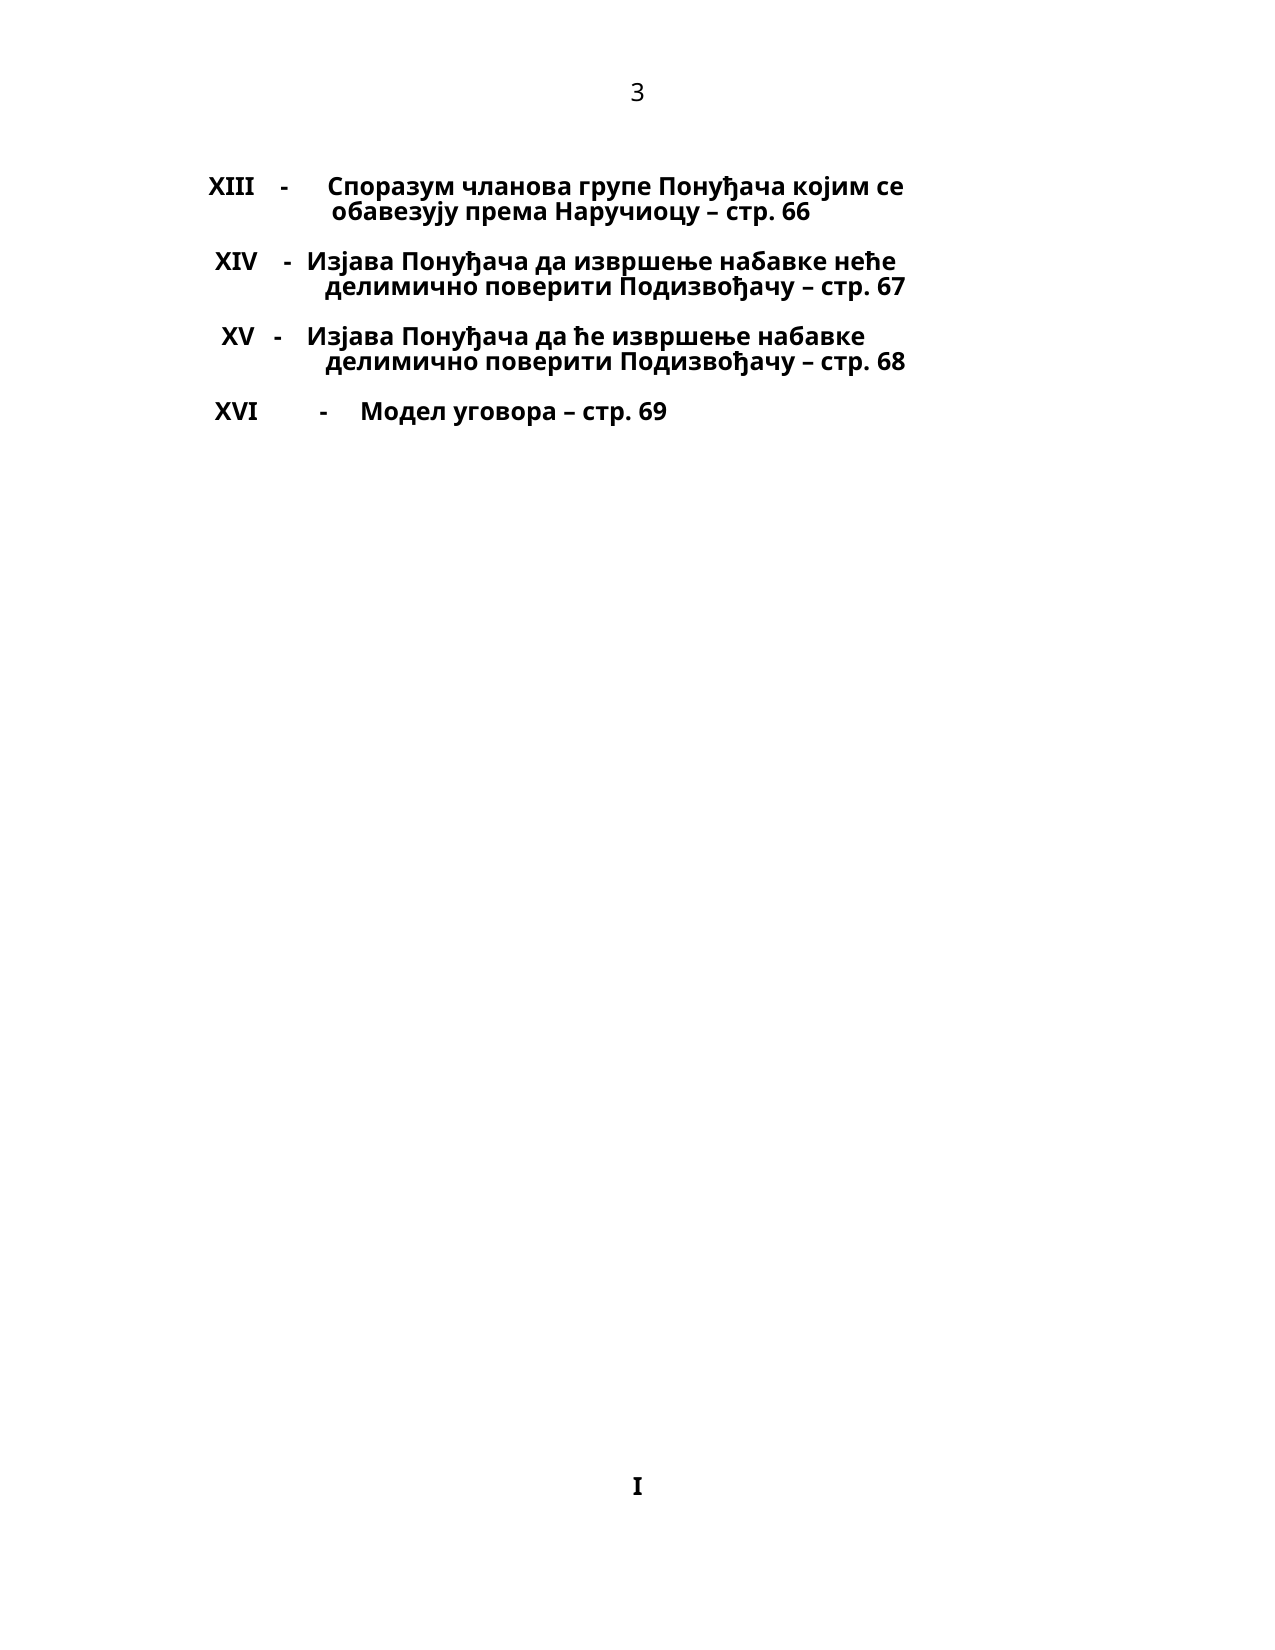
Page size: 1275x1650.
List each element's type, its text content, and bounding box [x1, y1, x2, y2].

text делимично поверити Подизвођачу – стр. 68 [150, 350, 1125, 375]
text XIV - Изјава Понуђача да извршење набавке неће [150, 250, 1125, 275]
text I [150, 1475, 1125, 1500]
text обавезују према Наручиоцу – стр. 66 [150, 200, 1125, 225]
text XVI - Модел уговора – стр. 69 [150, 400, 1125, 425]
text делимично поверити Подизвођачу – стр. 67 [150, 275, 1125, 300]
text XIII - Споразум чланова групе Понуђача којим се [150, 175, 1125, 200]
text XV - Изјава Понуђача да ће извршење набавке [150, 325, 1125, 350]
